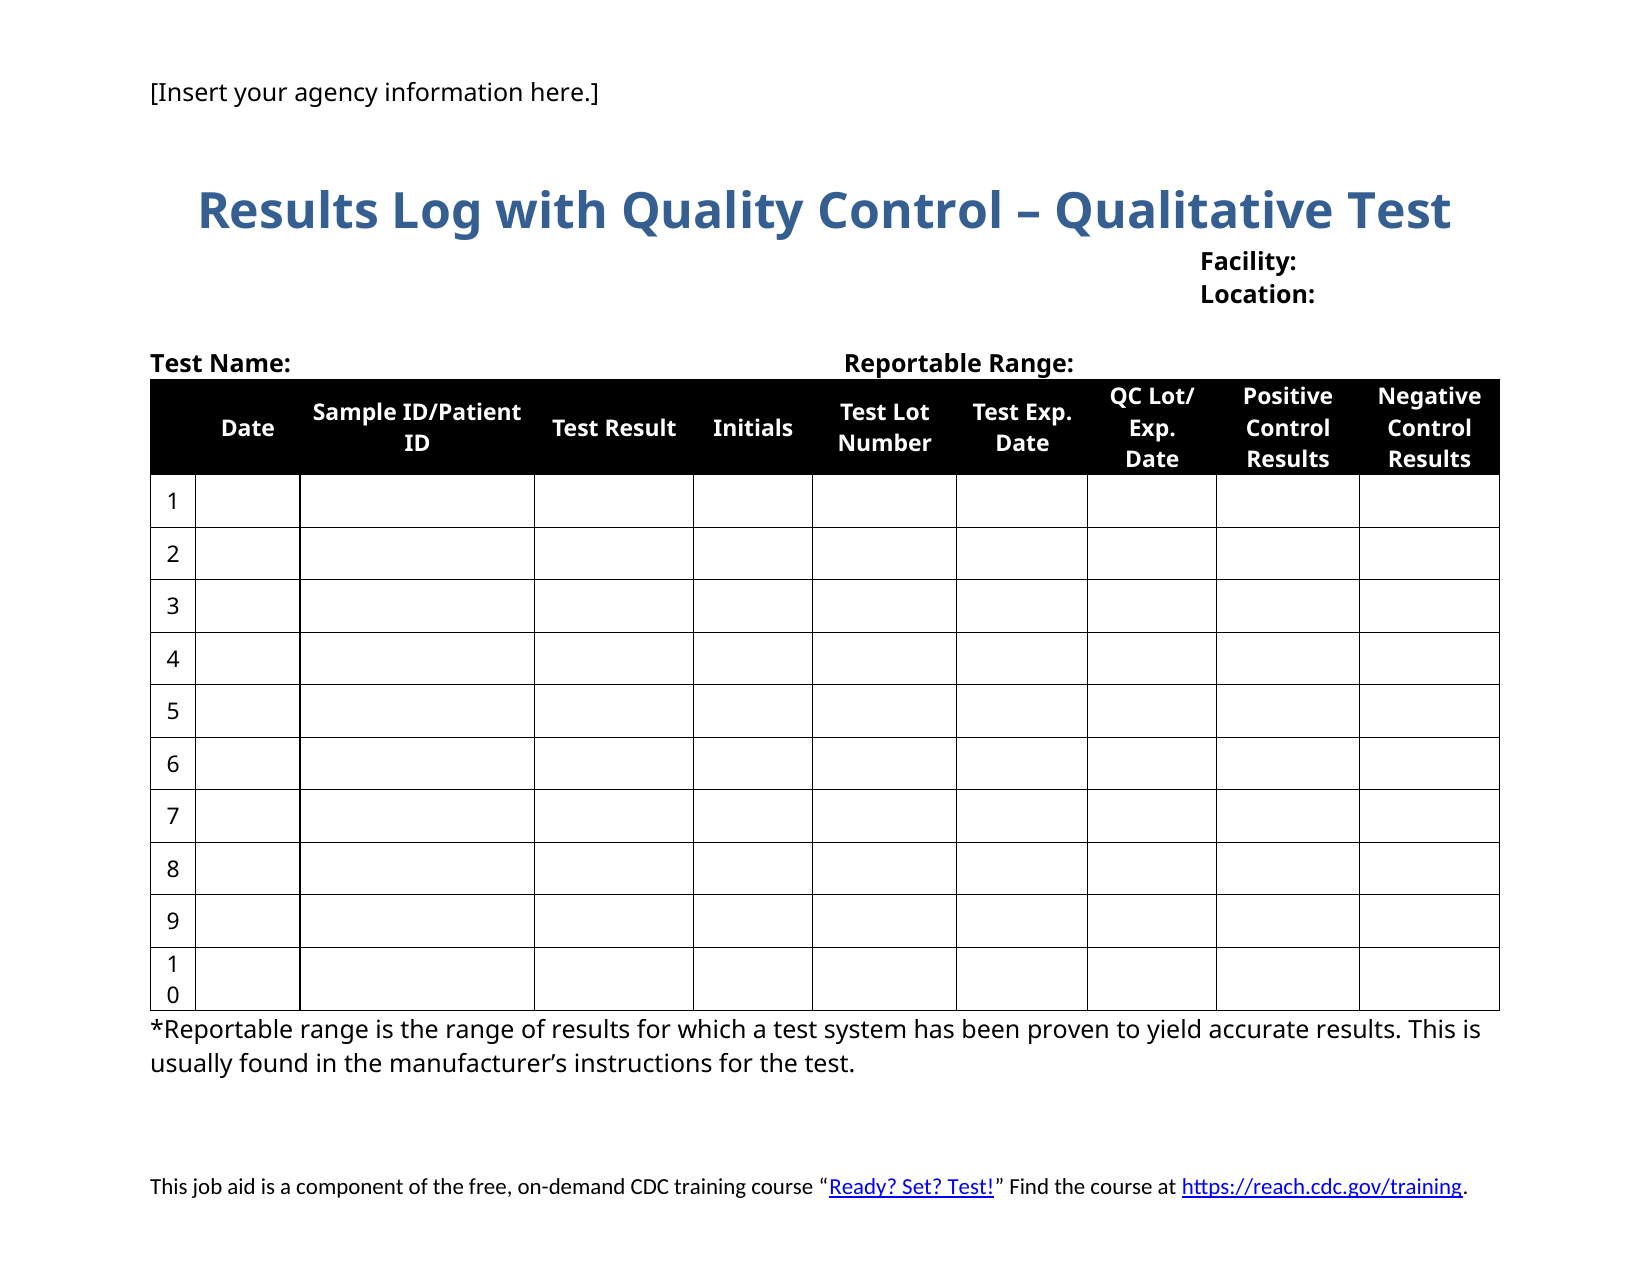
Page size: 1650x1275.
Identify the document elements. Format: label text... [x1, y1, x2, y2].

table_cell [535, 948, 693, 1010]
table_cell 8 [151, 843, 195, 894]
table_cell [813, 948, 956, 1010]
table_cell [1217, 685, 1359, 737]
text *Reportable range is the range of results for which a test system has been proven to yield accurate results. This is usually found in the manufacturer’s instructions for the test. [150, 1011, 1500, 1079]
table_cell [535, 843, 693, 894]
table_cell [1088, 685, 1216, 737]
table_cell [694, 580, 812, 632]
table_cell [301, 475, 534, 527]
table_cell [301, 633, 534, 684]
table_cell [813, 790, 956, 842]
table_cell [535, 580, 693, 632]
table_cell [535, 685, 693, 737]
table_cell [196, 475, 299, 527]
table_cell [957, 633, 1087, 684]
table_cell [1088, 738, 1216, 789]
table_cell [694, 895, 812, 947]
text Facility: [150, 243, 1500, 277]
table_cell [1360, 738, 1499, 789]
table_cell [1217, 843, 1359, 894]
table_cell [957, 685, 1087, 737]
table_cell [535, 738, 693, 789]
table_cell [196, 738, 299, 789]
table_cell [957, 580, 1087, 632]
table_cell [196, 528, 299, 579]
table_cell [301, 528, 534, 579]
table_cell [813, 738, 956, 789]
table_header Initials [694, 380, 812, 474]
table_cell [1088, 580, 1216, 632]
table_cell [694, 738, 812, 789]
table_cell [1217, 475, 1359, 527]
table_cell [301, 948, 534, 1010]
table_cell [301, 580, 534, 632]
table_cell [813, 528, 956, 579]
table_cell 9 [151, 895, 195, 947]
table_cell [196, 580, 299, 632]
table_cell [1217, 528, 1359, 579]
table_cell [1088, 633, 1216, 684]
table_cell [535, 895, 693, 947]
table_cell [813, 580, 956, 632]
table_cell 4 [151, 633, 195, 684]
table_cell [535, 528, 693, 579]
table_cell 5 [151, 685, 195, 737]
table_cell [196, 843, 299, 894]
table_cell [813, 633, 956, 684]
table_cell [1217, 895, 1359, 947]
subtitle Results Log with Quality Control – Qualitative Test [150, 175, 1500, 243]
table_header QC Lot/ Exp. Date [1088, 380, 1216, 474]
table_cell 10 [151, 948, 195, 1010]
table_cell [813, 685, 956, 737]
table_cell [813, 843, 956, 894]
table_cell [301, 843, 534, 894]
table_cell [1088, 843, 1216, 894]
table_cell [1088, 790, 1216, 842]
table_header Test Result [535, 380, 693, 474]
table_cell [1360, 580, 1499, 632]
table_header Negative Control Results [1360, 380, 1499, 474]
table_cell [1360, 475, 1499, 527]
table_cell [1360, 790, 1499, 842]
table_cell [1360, 528, 1499, 579]
table_header Sample ID/Patient ID [301, 380, 534, 474]
table_cell [694, 843, 812, 894]
table_cell [196, 948, 299, 1010]
table_cell [694, 790, 812, 842]
table_cell [1217, 580, 1359, 632]
table_header Test Exp. Date [957, 380, 1087, 474]
table_cell [694, 475, 812, 527]
table_cell [1360, 948, 1499, 1010]
table_header [151, 380, 195, 474]
table_cell [301, 738, 534, 789]
table_cell [535, 475, 693, 527]
table_cell [196, 633, 299, 684]
table_cell [813, 475, 956, 527]
table_cell [957, 790, 1087, 842]
table_cell 6 [151, 738, 195, 789]
table_cell [694, 528, 812, 579]
table_cell [196, 895, 299, 947]
table_cell [301, 685, 534, 737]
text Test Name: Reportable Range: [150, 345, 1500, 379]
table_cell [196, 790, 299, 842]
table_cell [1217, 633, 1359, 684]
table_cell [535, 790, 693, 842]
table_cell [1360, 685, 1499, 737]
table_cell [1088, 528, 1216, 579]
table_cell [1217, 790, 1359, 842]
table_cell [1088, 475, 1216, 527]
table_cell [1088, 895, 1216, 947]
table_cell [1360, 843, 1499, 894]
table_cell [1360, 633, 1499, 684]
table_cell [694, 685, 812, 737]
table_cell [1088, 948, 1216, 1010]
table_cell [1217, 738, 1359, 789]
table_cell [694, 948, 812, 1010]
table_cell [694, 633, 812, 684]
table_header Date [196, 380, 299, 474]
table_cell [957, 528, 1087, 579]
table_cell [301, 790, 534, 842]
text Location: [150, 277, 1500, 311]
table_cell [957, 843, 1087, 894]
table_cell [957, 948, 1087, 1010]
table_cell 2 [151, 528, 195, 579]
table_header Positive Control Results [1217, 380, 1359, 474]
table_cell [1360, 895, 1499, 947]
table_cell [957, 475, 1087, 527]
table_cell [813, 895, 956, 947]
table_cell 7 [151, 790, 195, 842]
table_header Test Lot Number [813, 380, 956, 474]
table_cell 1 [151, 475, 195, 527]
table_cell [957, 895, 1087, 947]
table_cell [196, 685, 299, 737]
table_cell [957, 738, 1087, 789]
table_cell [535, 633, 693, 684]
table_cell [1217, 948, 1359, 1010]
table_cell [301, 895, 534, 947]
table_cell 3 [151, 580, 195, 632]
